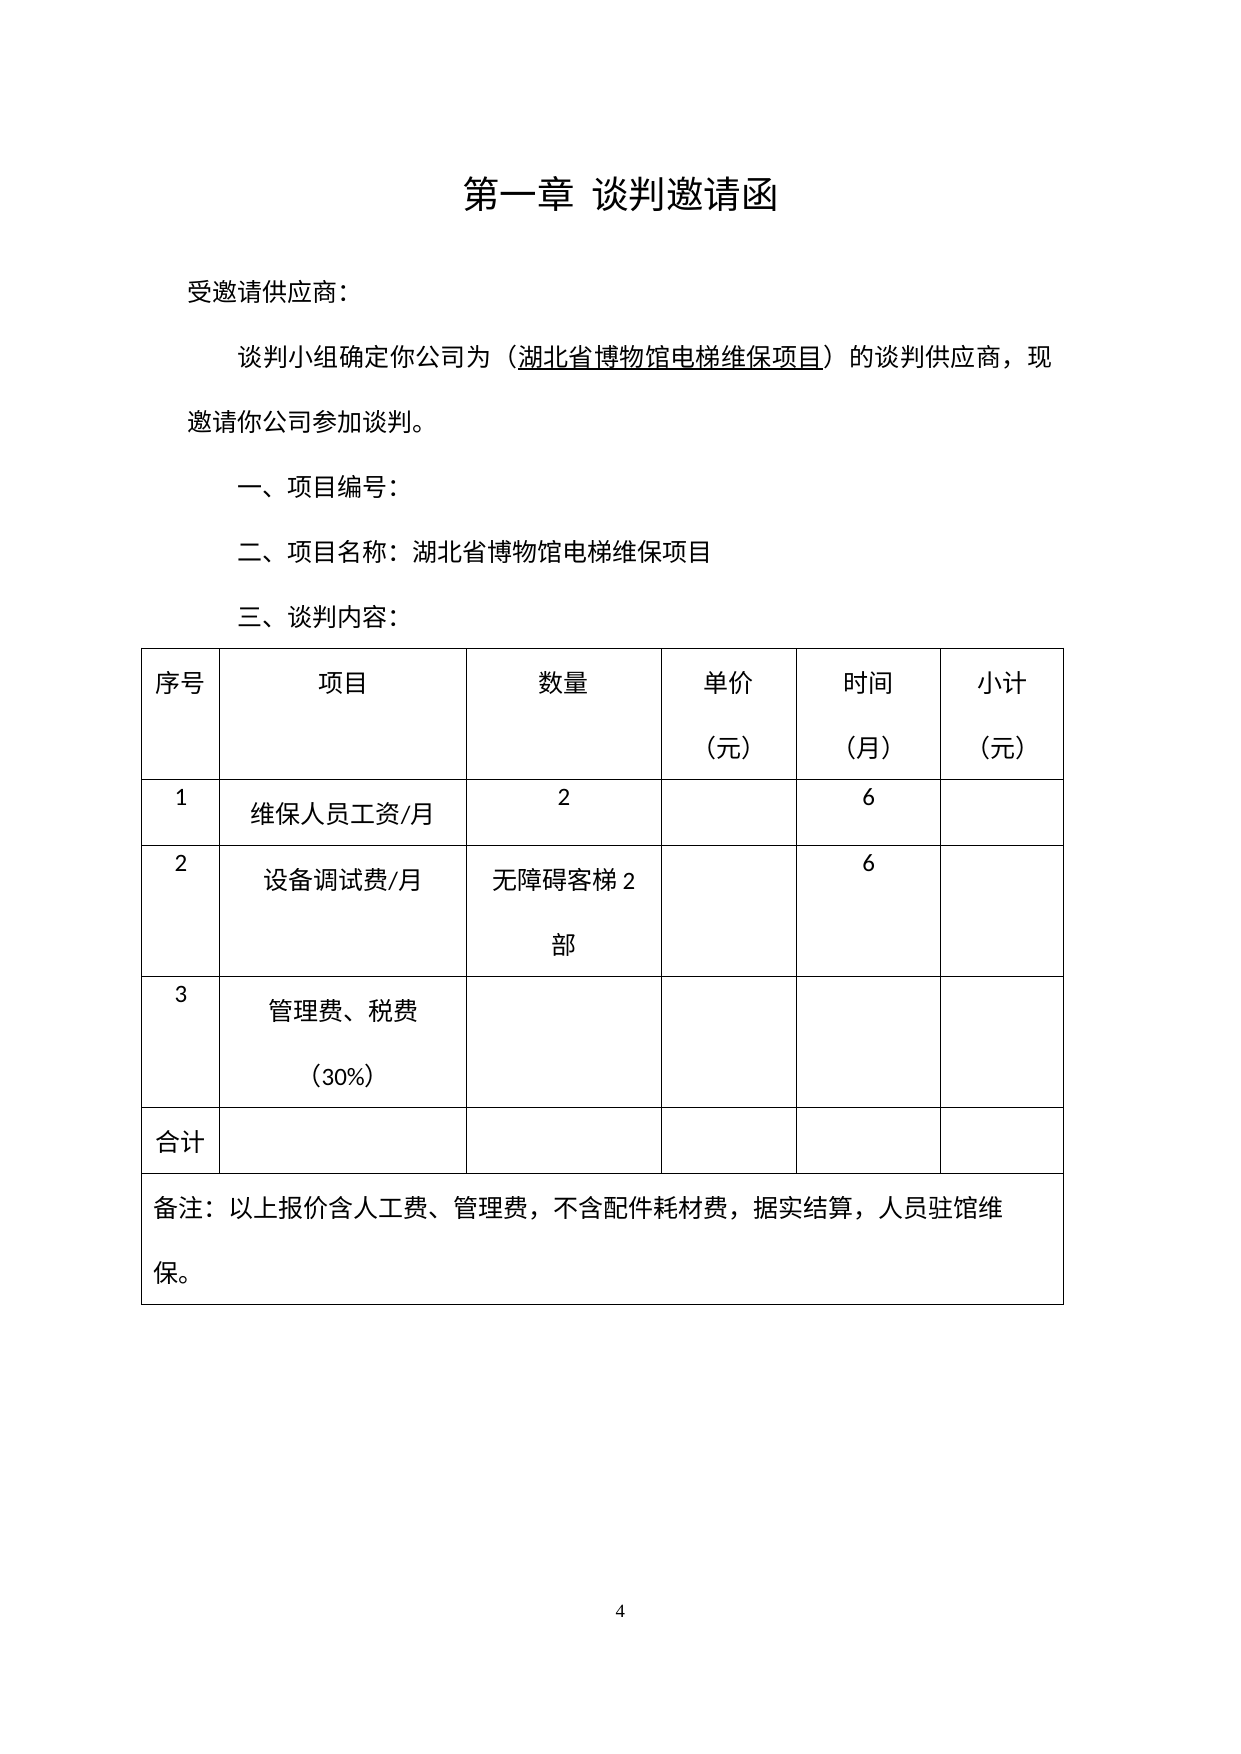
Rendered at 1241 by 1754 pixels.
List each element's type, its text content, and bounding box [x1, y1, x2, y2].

table_header 单价（元） [662, 649, 796, 779]
table_cell 6 [797, 846, 940, 976]
table_cell 1 [142, 780, 219, 845]
table_cell [941, 1108, 1063, 1173]
table_header 序号 [142, 649, 219, 779]
table_cell [662, 977, 796, 1107]
text 一、项目编号： [187, 453, 1053, 518]
text 谈判小组确定你公司为（湖北省博物馆电梯维保项目）的谈判供应商，现邀请你公司参加谈判。 [187, 323, 1053, 453]
table_header 小计（元） [941, 649, 1063, 779]
table_cell [662, 846, 796, 976]
table_cell [941, 846, 1063, 976]
table_cell 6 [797, 780, 940, 845]
table_cell 备注：以上报价含人工费、管理费，不含配件耗材费，据实结算，人员驻馆维保。 [142, 1174, 1063, 1304]
table_cell [797, 1108, 940, 1173]
table_cell [467, 977, 661, 1107]
table_cell [941, 780, 1063, 845]
table_header 时间（月） [797, 649, 940, 779]
table_cell 维保人员工资/月 [220, 780, 466, 845]
table_cell 3 [142, 977, 219, 1107]
table_cell 2 [142, 846, 219, 976]
table_cell 管理费、税费（30%） [220, 977, 466, 1107]
table_cell [941, 977, 1063, 1107]
text 受邀请供应商： [187, 258, 1053, 323]
table_cell [662, 1108, 796, 1173]
table_cell 无障碍客梯2部 [467, 846, 661, 976]
text 第一章 谈判邀请函 [187, 160, 1053, 225]
table_cell 2 [467, 780, 661, 845]
table_header 数量 [467, 649, 661, 779]
table_cell 设备调试费/月 [220, 846, 466, 976]
table_cell 合计 [142, 1108, 219, 1173]
table_cell [797, 977, 940, 1107]
text 三、谈判内容： [187, 583, 1053, 648]
table_cell [220, 1108, 466, 1173]
text 二、项目名称：湖北省博物馆电梯维保项目 [187, 518, 1053, 583]
table_cell [662, 780, 796, 845]
table_header 项目 [220, 649, 466, 779]
table_cell [467, 1108, 661, 1173]
